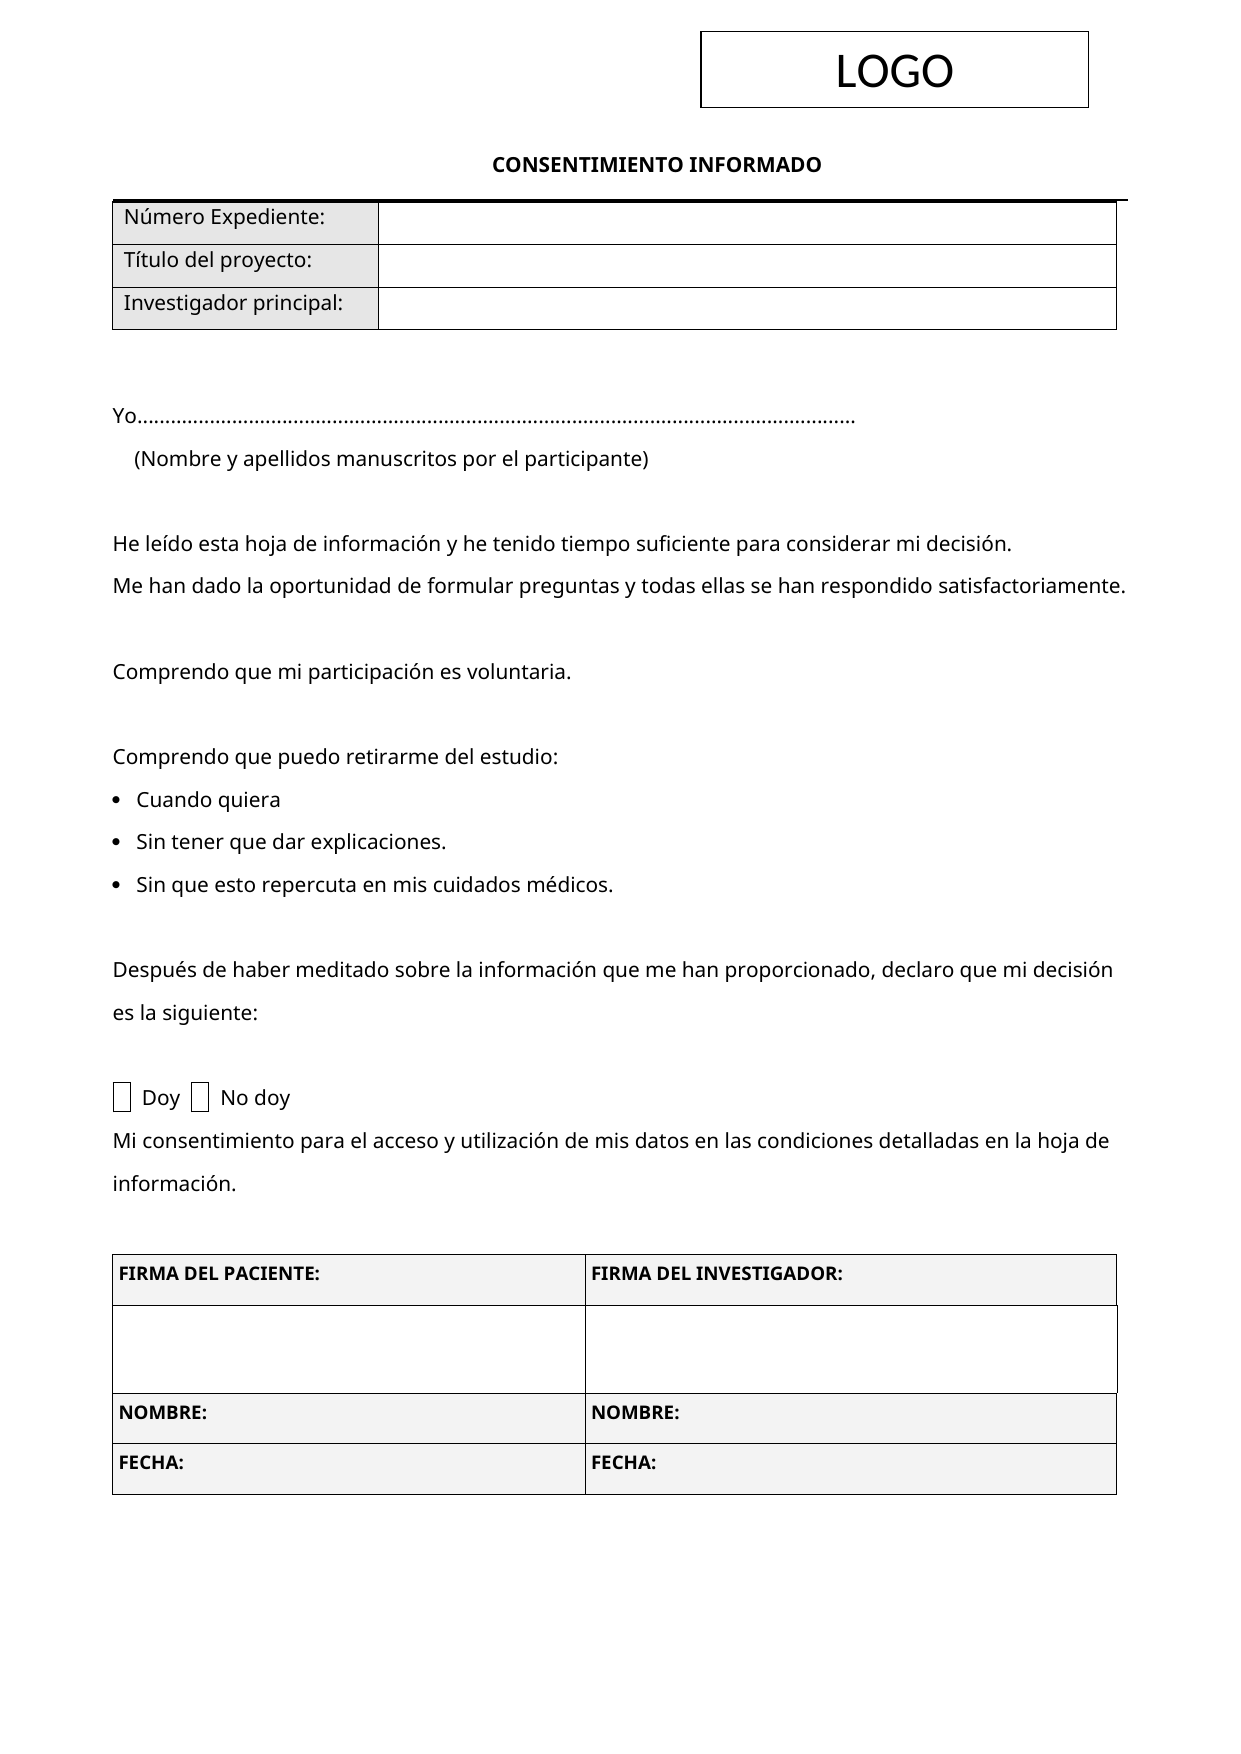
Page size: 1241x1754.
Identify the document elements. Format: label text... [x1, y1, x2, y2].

table_cell [113, 1306, 585, 1393]
list Sin tener que dar explicaciones. [112, 827, 1128, 856]
table_header [379, 203, 1116, 244]
text Comprendo que mi participación es voluntaria. [112, 657, 1128, 685]
text Yo................................................................................................................................. [112, 401, 1128, 430]
table_cell [586, 1306, 1117, 1393]
table_cell NOMBRE: [113, 1394, 585, 1443]
text Doy No doy [131, 1083, 191, 1111]
table_header Número Expediente: [113, 203, 378, 244]
list Sin que esto repercuta en mis cuidados médicos. [112, 870, 1128, 898]
text He leído esta hoja de información y he tenido tiempo suficiente para considerar mi decisión. [112, 529, 1128, 557]
text Doy No doy [209, 1083, 1128, 1111]
text Me han dado la oportunidad de formular preguntas y todas ellas se han respondido satisfactoriamente. [112, 572, 1128, 600]
text CONSENTIMIENTO INFORMADO [112, 150, 1128, 201]
text Después de haber meditado sobre la información que me han proporcionado, declaro que mi decisión es la siguiente: [112, 955, 1128, 1026]
list Cuando quiera [112, 785, 1128, 813]
table_cell NOMBRE: [586, 1394, 1116, 1443]
table_header FIRMA DEL INVESTIGADOR: [586, 1255, 1116, 1305]
table_cell [379, 288, 1116, 329]
table_cell [379, 245, 1116, 287]
table_header FIRMA DEL PACIENTE: [113, 1255, 585, 1305]
table_cell FECHA: [586, 1444, 1116, 1494]
table_cell Investigador principal: [113, 288, 378, 329]
text Mi consentimiento para el acceso y utilización de mis datos en las condiciones detalladas en la hoja de información. [112, 1127, 1128, 1198]
table_cell FECHA: [113, 1444, 585, 1494]
table_cell Título del proyecto: [113, 245, 378, 287]
text (Nombre y apellidos manuscritos por el participante) [112, 444, 1128, 472]
text Comprendo que puedo retirarme del estudio: [112, 742, 1128, 771]
